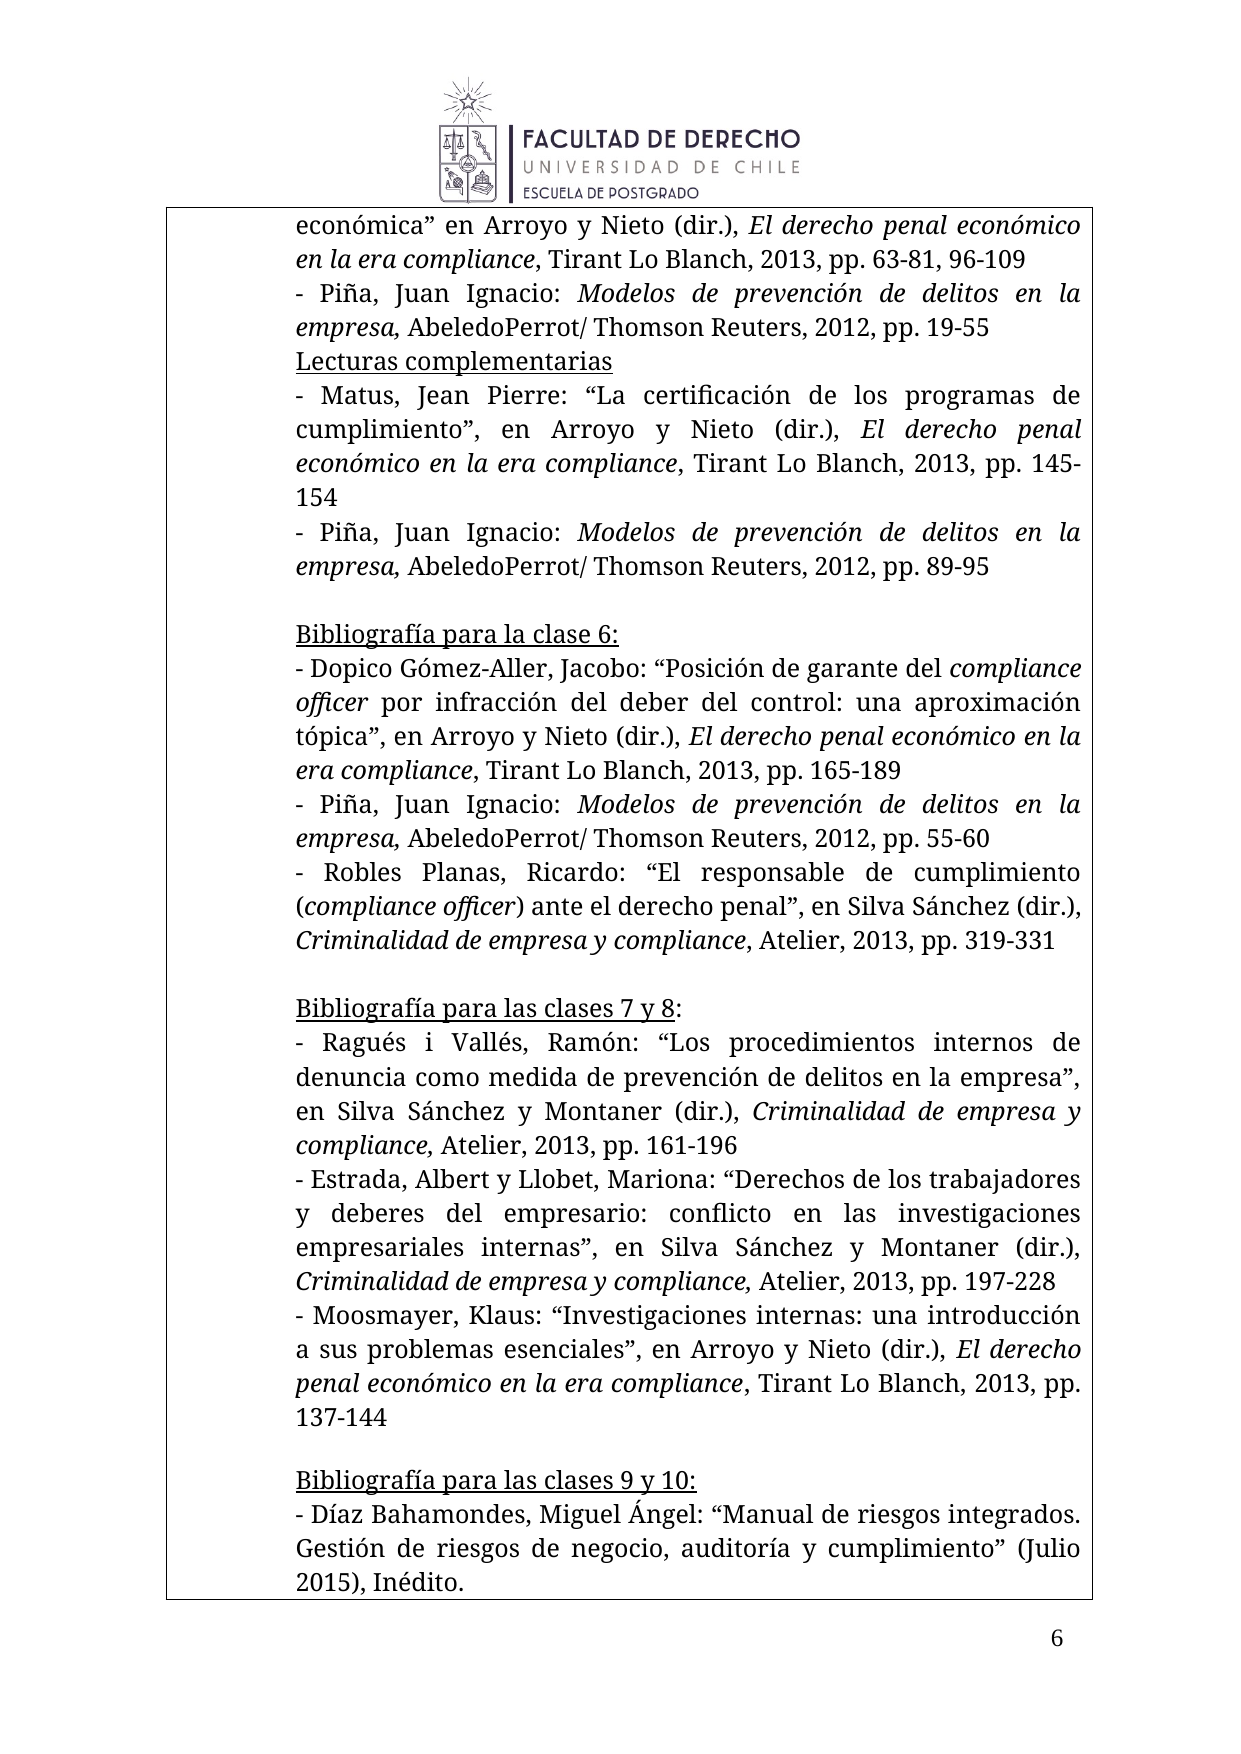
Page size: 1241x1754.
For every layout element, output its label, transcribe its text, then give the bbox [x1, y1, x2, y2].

picture [436, 73, 804, 207]
